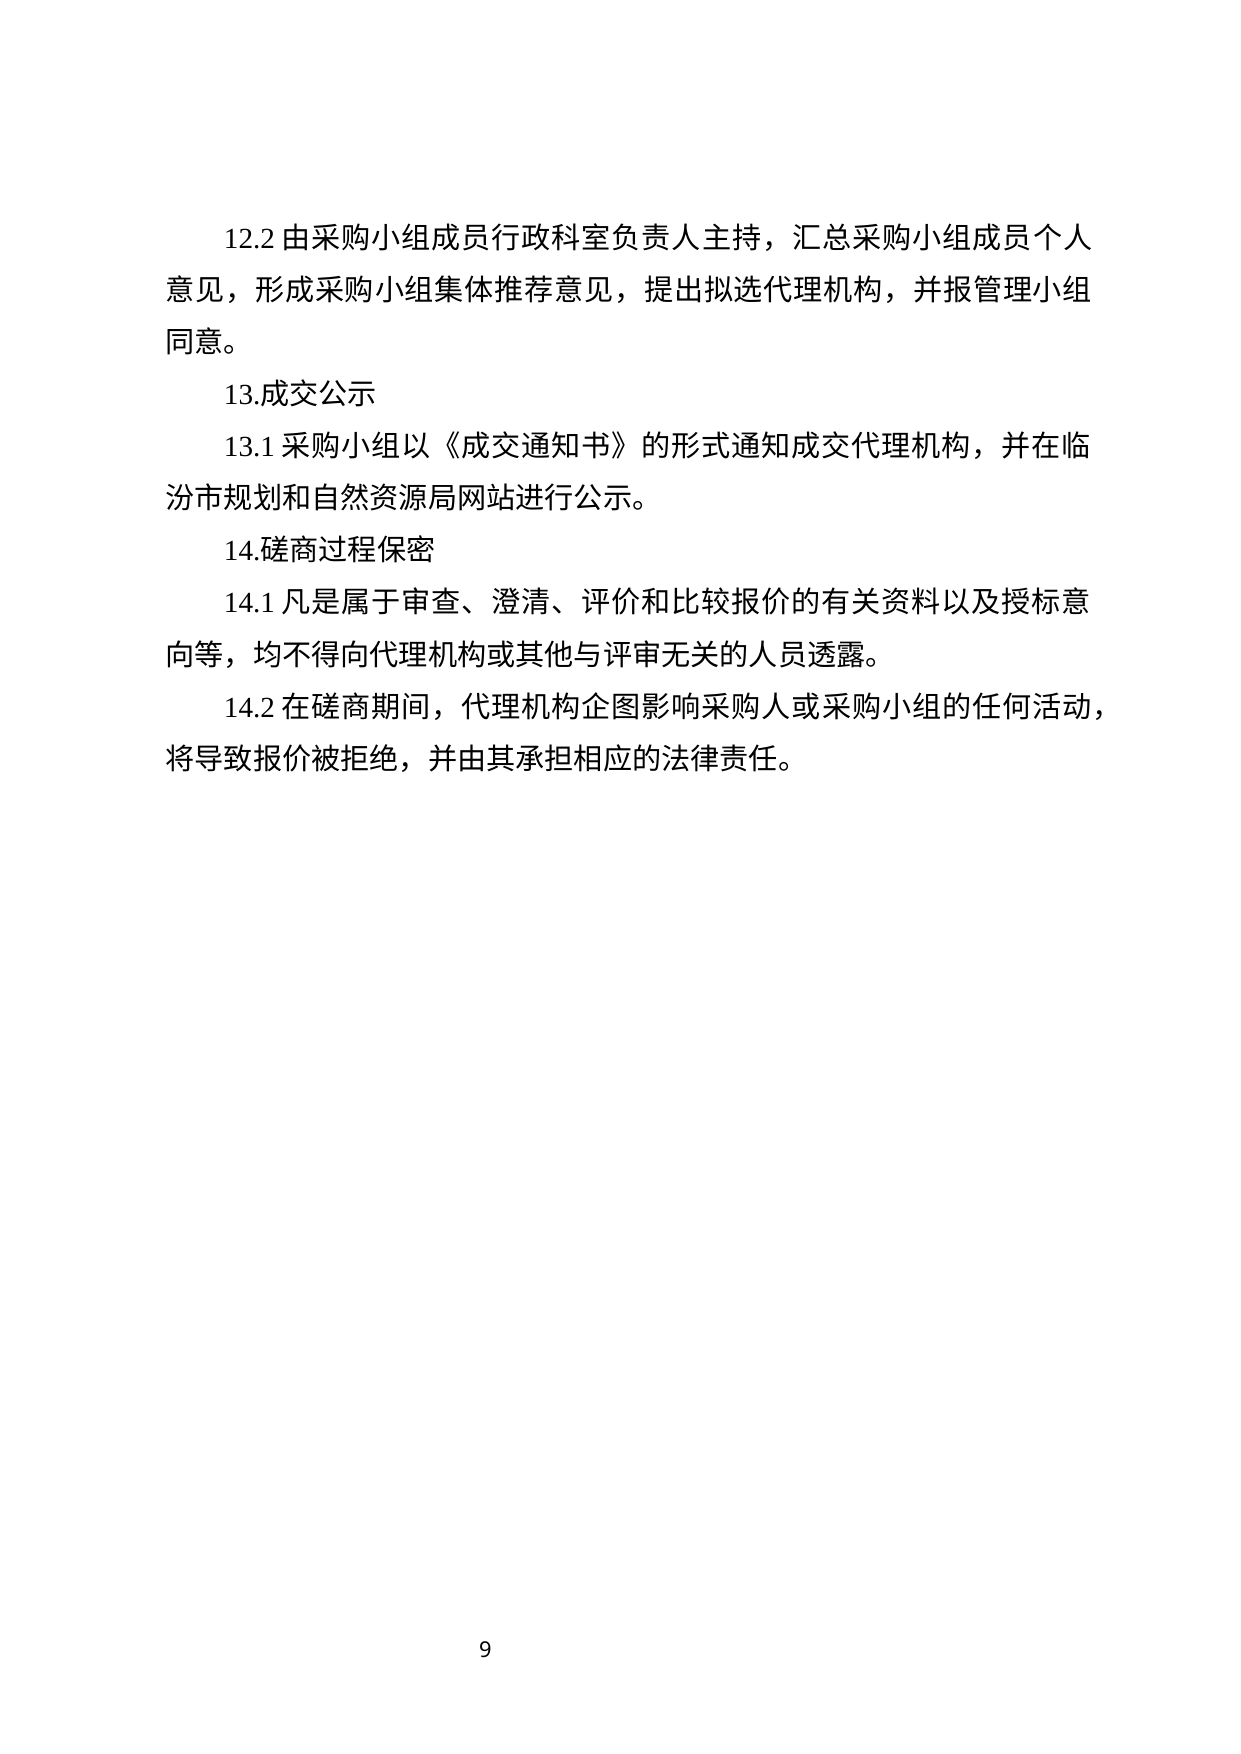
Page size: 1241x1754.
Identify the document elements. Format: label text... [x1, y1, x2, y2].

text 14.2在磋商期间，代理机构企图影响采购人或采购小组的任何活动，将导致报价被拒绝，并由其承担相应的法律责任。 [165, 675, 1093, 779]
list 13.1采购小组以《成交通知书》的形式通知成交代理机构，并在临汾市规划和自然资源局网站进行公示。 [165, 415, 1093, 519]
text 12.2由采购小组成员行政科室负责人主持，汇总采购小组成员个人意见，形成采购小组集体推荐意见，提出拟选代理机构，并报管理小组同意。 [165, 207, 1093, 363]
text 14.1凡是属于审查、澄清、评价和比较报价的有关资料以及授标意向等，均不得向代理机构或其他与评审无关的人员透露。 [165, 571, 1093, 675]
text 14.磋商过程保密 [165, 519, 1093, 571]
list 13.成交公示 [165, 363, 1093, 415]
